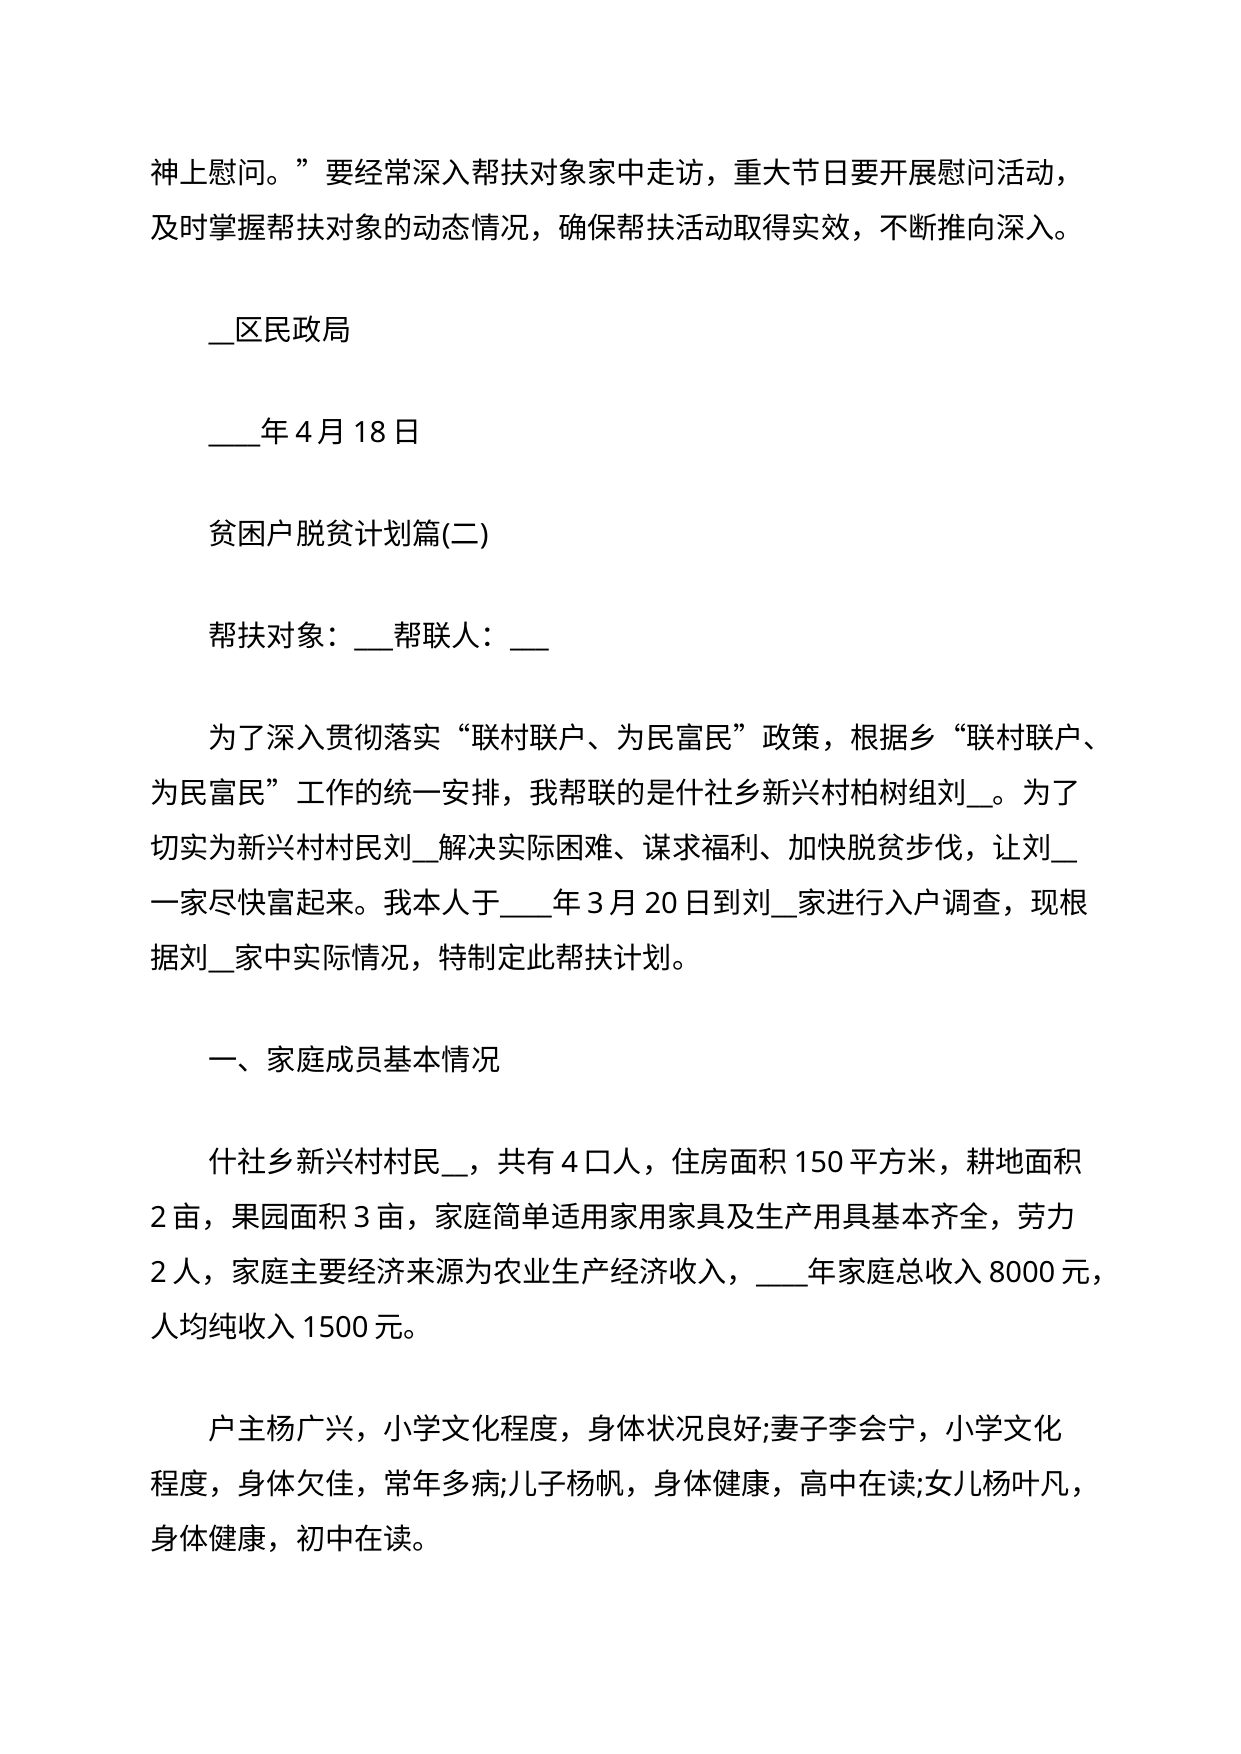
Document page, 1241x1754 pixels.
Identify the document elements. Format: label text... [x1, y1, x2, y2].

text 一、家庭成员基本情况 [150, 1036, 1090, 1079]
text 为了深入贯彻落实“联村联户、为民富民”政策，根据乡“联村联户、为民富民”工作的统一安排，我帮联的是什社乡新兴村柏树组刘__。为了切实为新兴村村民刘__解决实际困难、谋求福利、加快脱贫步伐，让刘__一家尽快富起来。我本人于____年3月20日到刘__家进行入户调查，现根据刘__家中实际情况，特制定此帮扶计划。 [150, 714, 1090, 977]
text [150, 150, 1090, 247]
text 什社乡新兴村村民__，共有4口人，住房面积150平方米，耕地面积2亩，果园面积3亩，家庭简单适用家用家具及生产用具基本齐全，劳力2人，家庭主要经济来源为农业生产经济收入，____年家庭总收入8000元，人均纯收入1500元。 [150, 1138, 1090, 1346]
text ____年4月18日 [150, 409, 1090, 451]
text 贫困户脱贫计划篇(二) [150, 511, 1090, 553]
text __区民政局 [150, 307, 1090, 349]
text 户主杨广兴，小学文化程度，身体状况良好;妻子李会宁，小学文化程度，身体欠佳，常年多病;儿子杨帆，身体健康，高中在读;女儿杨叶凡，身体健康，初中在读。 [150, 1405, 1090, 1557]
text 帮扶对象：___帮联人：___ [150, 613, 1090, 655]
